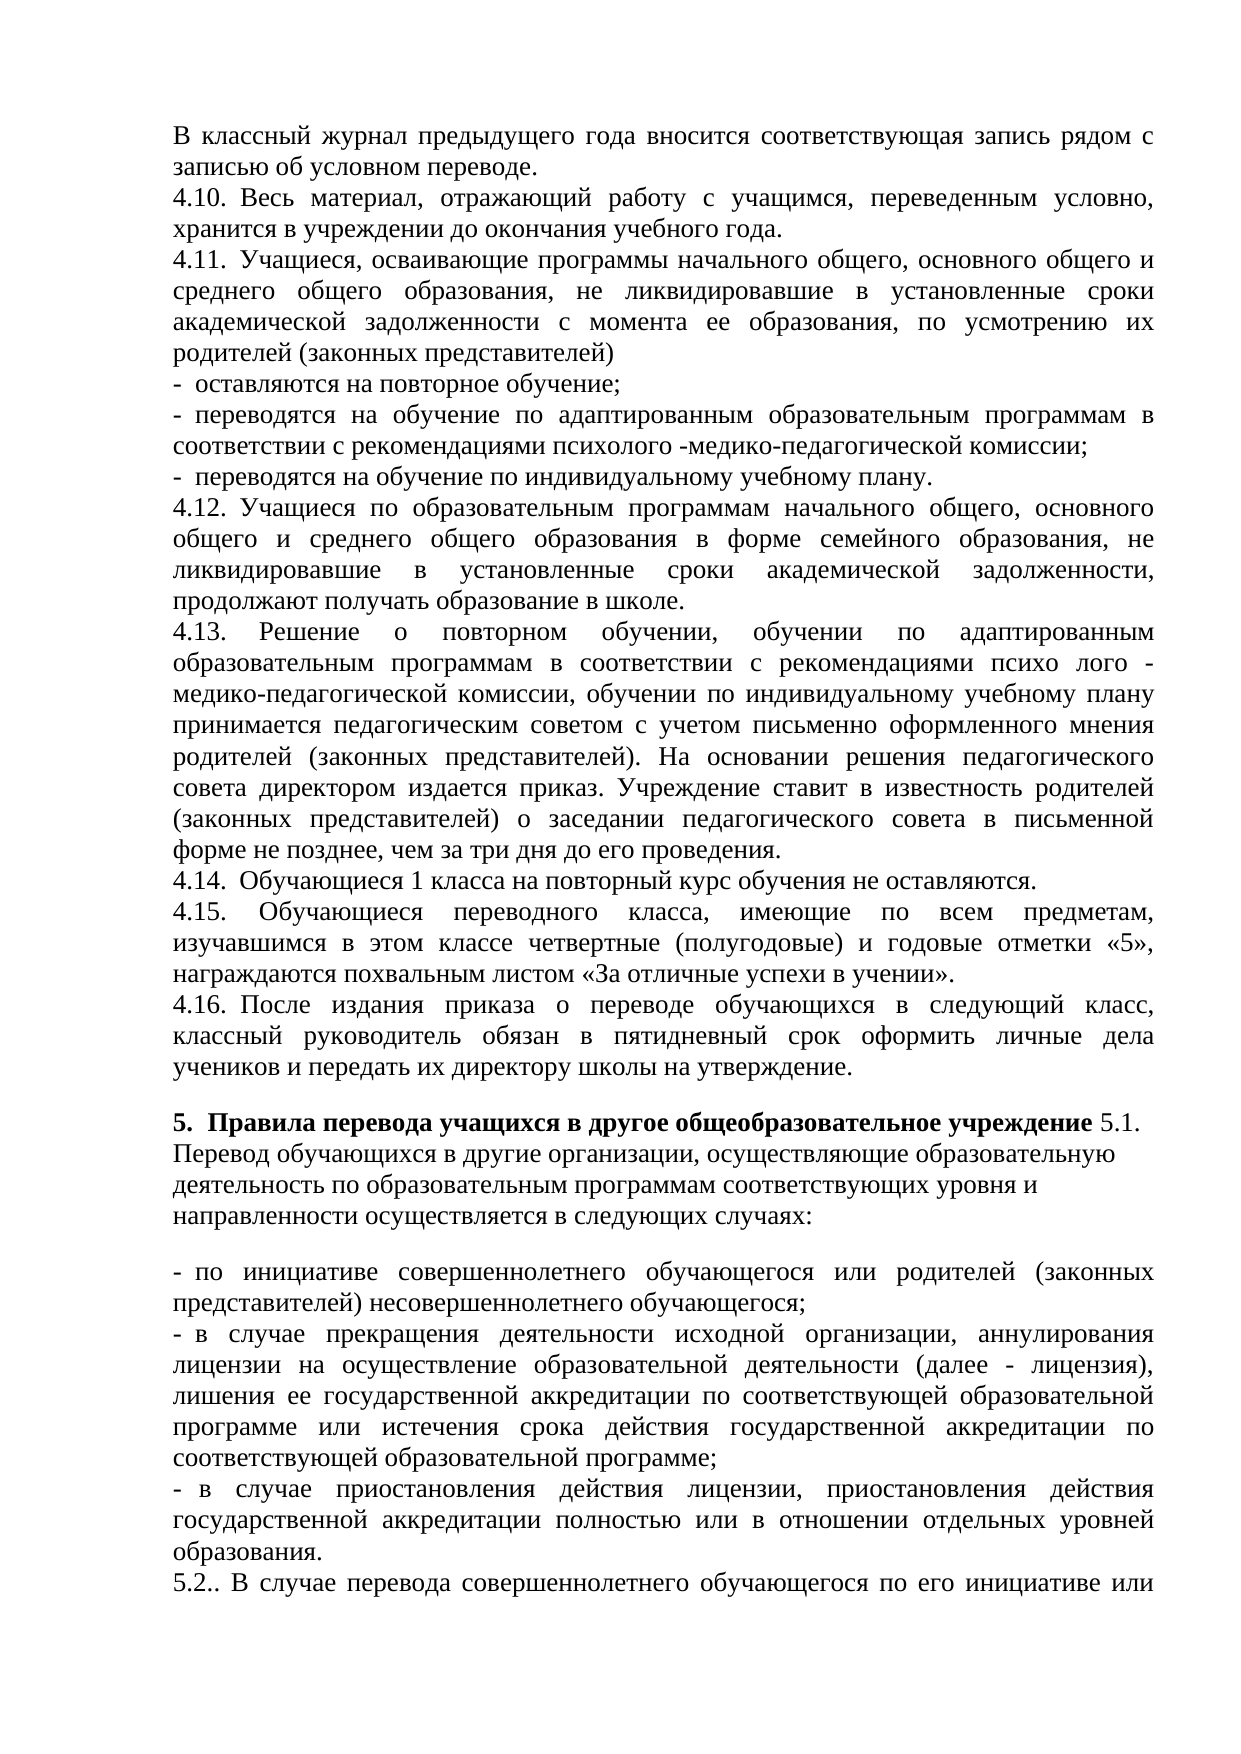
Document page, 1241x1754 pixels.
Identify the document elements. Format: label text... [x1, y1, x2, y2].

list оставляются на повторное обучение; [173, 368, 1155, 399]
list Обучающиеся 1 класса на повторный курс обучения не оставляются. [173, 864, 1155, 895]
list Весь материал, отражающий работу с учащимся, переведенным условно, хранится в учреждении до окончания учебного года. [173, 181, 1155, 243]
list переводятся на обучение по адаптированным образовательным программам в соответствии с рекомендациями психолого -медико-педагогической комиссии; [173, 399, 1155, 461]
list Правила перевода учащихся в другое общеобразовательное учреждение 5.1. Перевод обучающихся в другие организации, осуществляющие образовательную деятельность по образовательным программам соответствующих уровня и направленности осуществляется в следующих случаях: [173, 1107, 1155, 1231]
list Учащиеся, осваивающие программы начального общего, основного общего и среднего общего образования, не ликвидировавшие в установленные сроки академической задолженности с момента ее образования, по усмотрению их родителей (законных представителей) [173, 243, 1155, 368]
list Решение о повторном обучении, обучении по адаптированным образовательным программам в соответствии с рекомендациями психо лого - медико-педагогической комиссии, обучении по индивидуальному учебному плану принимается педагогическим советом с учетом письменно оформленного мнения родителей (законных представителей). На основании решения педагогического совета директором издается приказ. Учреждение ставит в известность родителей (законных представителей) о заседании педагогического совета в письменной форме не позднее, чем за три дня до его проведения. [173, 616, 1155, 864]
list Обучающиеся переводного класса, имеющие по всем предметам, изучавшимся в этом классе четвертные (полугодовые) и годовые отметки «5», награждаются похвальным листом «За отличные успехи в учении». [173, 895, 1155, 988]
list После издания приказа о переводе обучающихся в следующий класс, классный руководитель обязан в пятидневный срок оформить личные дела учеников и передать их директору школы на утверждение. [173, 988, 1155, 1082]
list переводятся на обучение по индивидуальному учебному плану. [173, 461, 1155, 492]
list в случае приостановления действия лицензии, приостановления действия государственной аккредитации полностью или в отношении отдельных уровней образования. [173, 1473, 1155, 1566]
list Учащиеся по образовательным программам начального общего, основного общего и среднего общего образования в форме семейного образования, не ликвидировавшие в установленные сроки академической задолженности, продолжают получать образование в школе. [173, 492, 1155, 616]
list по инициативе совершеннолетнего обучающегося или родителей (законных представителей) несовершеннолетнего обучающегося; [173, 1256, 1155, 1318]
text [173, 1566, 1155, 1597]
list в случае прекращения деятельности исходной организации, аннулирования лицензии на осуществление образовательной деятельности (далее - лицензия), лишения ее государственной аккредитации по соответствующей образовательной программе или истечения срока действия государственной аккредитации по соответствующей образовательной программе; [173, 1318, 1155, 1473]
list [173, 119, 1155, 181]
